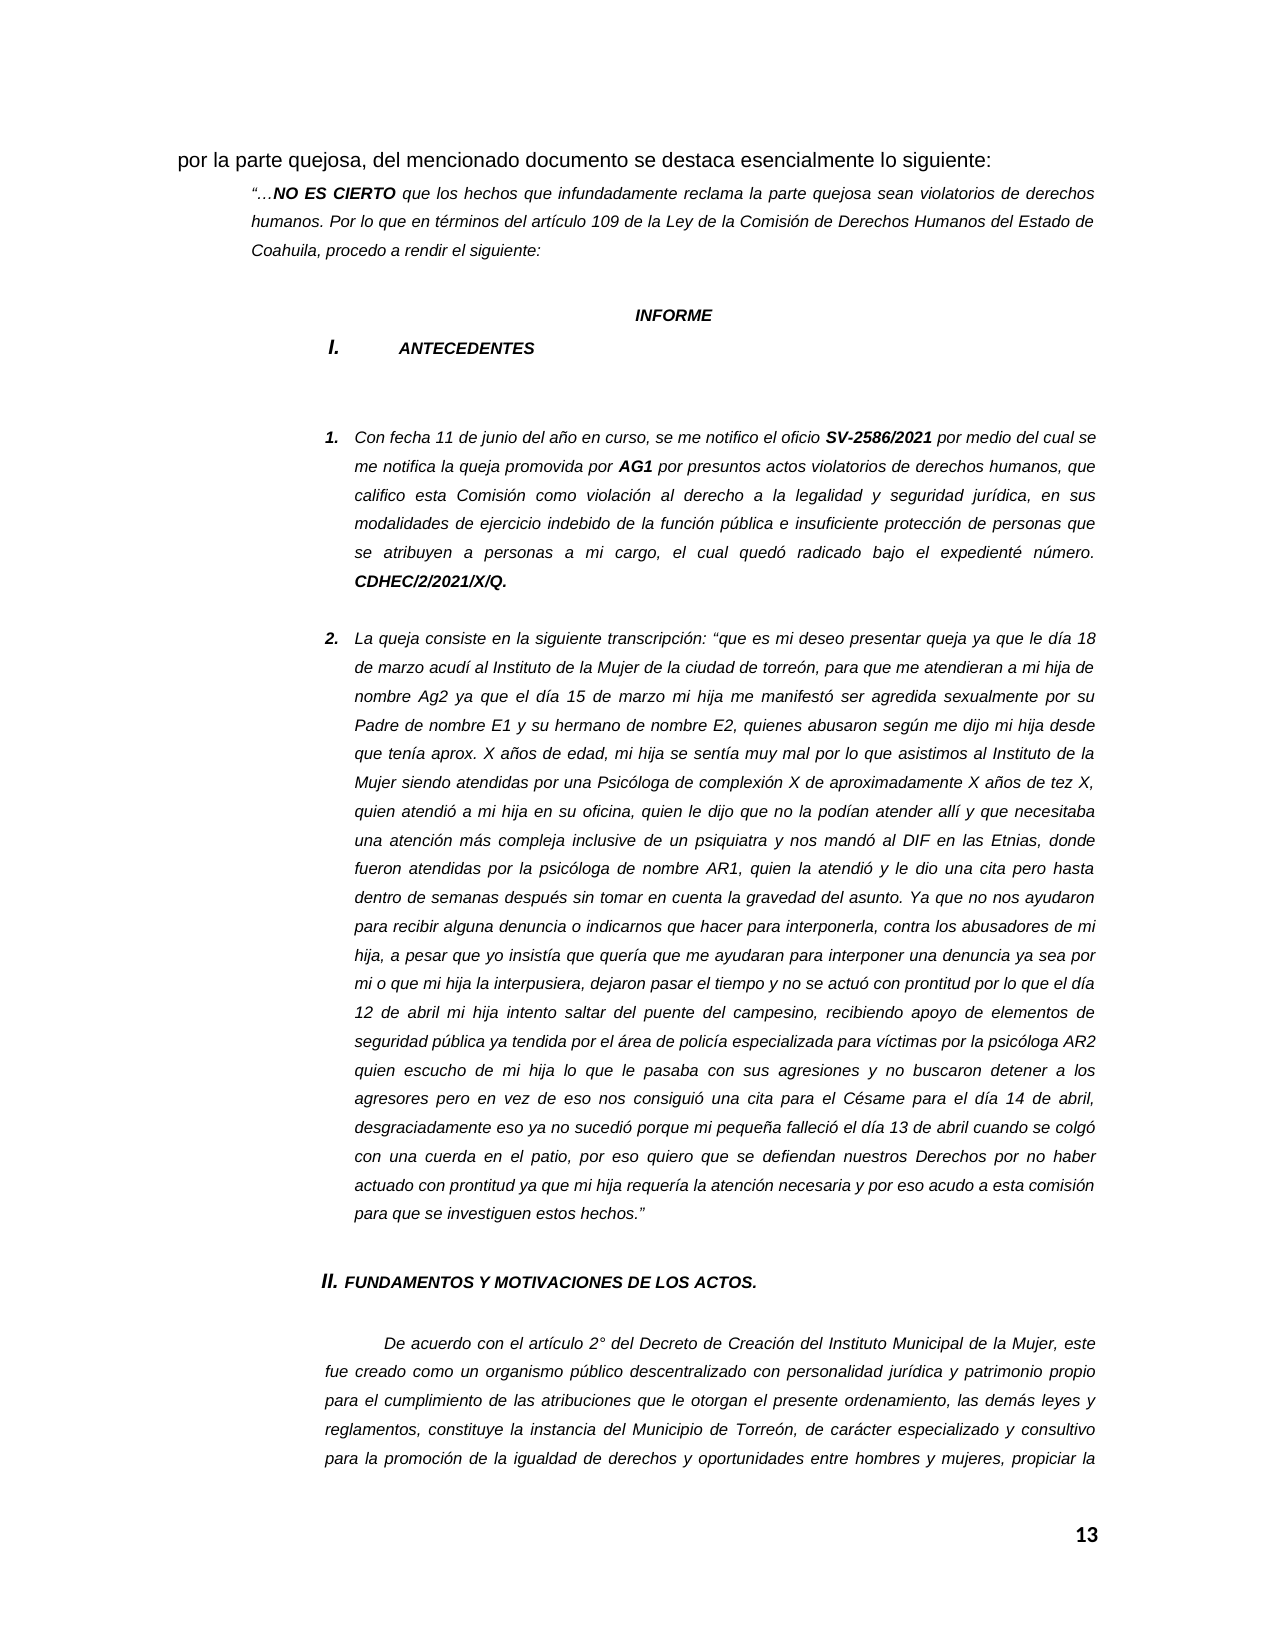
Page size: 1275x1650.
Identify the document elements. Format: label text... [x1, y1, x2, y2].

list Con fecha 11 de junio del año en curso, se me notifico el oficio SV-2586/2021 por medio del cual se me notifica la queja promovida por AG1 por presuntos actos violatorios de derechos humanos, que califico esta Comisión como violación al derecho a la legalidad y seguridad jurídica, en sus modalidades de ejercicio indebido de la función pública e insuficiente protección de personas que se atribuyen a personas a mi cargo, el cual quedó radicado bajo el expedienté número. CDHEC/2/2021/X/Q. [325, 428, 1098, 591]
text INFORME [251, 306, 1098, 325]
list La queja consiste en la siguiente transcripción: “que es mi deseo presentar queja ya que le día 18 de marzo acudí al Instituto de la Mujer de la ciudad de torreón, para que me atendieran a mi hija de nombre Ag2 ya que el día 15 de marzo mi hija me manifestó ser agredida sexualmente por su Padre de nombre E1 y su hermano de nombre E2, quienes abusaron según me dijo mi hija desde que tenía aprox. X años de edad, mi hija se sentía muy mal por lo que asistimos al Instituto de la Mujer siendo atendidas por una Psicóloga de complexión X de aproximadamente X años de tez X, quien atendió a mi hija en su oficina, quien le dijo que no la podían atender allí y que necesitaba una atención más compleja inclusive de un psiquiatra y nos mandó al DIF en las Etnias, donde fueron atendidas por la psicóloga de nombre AR1, quien la atendió y le dio una cita pero hasta dentro de semanas después sin tomar en cuenta la gravedad del asunto. Ya que no nos ayudaron para recibir alguna denuncia o indicarnos que hacer para interponerla, contra los abusadores de mi hija, a pesar que yo insistía que quería que me ayudaran para interponer una denuncia ya sea por mi o que mi hija la interpusiera, dejaron pasar el tiempo y no se actuó con prontitud por lo que el día 12 de abril mi hija intento saltar del puente del campesino, recibiendo apoyo de elementos de seguridad pública ya tendida por el área de policía especializada para víctimas por la psicóloga AR2 quien escucho de mi hija lo que le pasaba con sus agresiones y no buscaron detener a los agresores pero en vez de eso nos consiguió una cita para el Césame para el día 14 de abril, desgraciadamente eso ya no sucedió porque mi pequeña falleció el día 13 de abril cuando se colgó con una cuerda en el patio, por eso quiero que se defiendan nuestros Derechos por no haber actuado con prontitud ya que mi hija requería la atención necesaria y por eso acudo a esta comisión para que se investiguen estos hechos.” [325, 629, 1098, 1223]
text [325, 1333, 1098, 1468]
text “…NO ES CIERTO que los hechos que infundadamente reclama la parte quejosa sean violatorios de derechos humanos. Por lo que en términos del artículo 109 de la Ley de la Comisión de Derechos Humanos del Estado de Coahuila, procedo a rendir el siguiente: [251, 183, 1098, 260]
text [177, 148, 1098, 172]
list FUNDAMENTOS Y MOTIVACIONES DE LOS ACTOS. [338, 1269, 1098, 1293]
list ANTECEDENTES [325, 334, 1098, 358]
